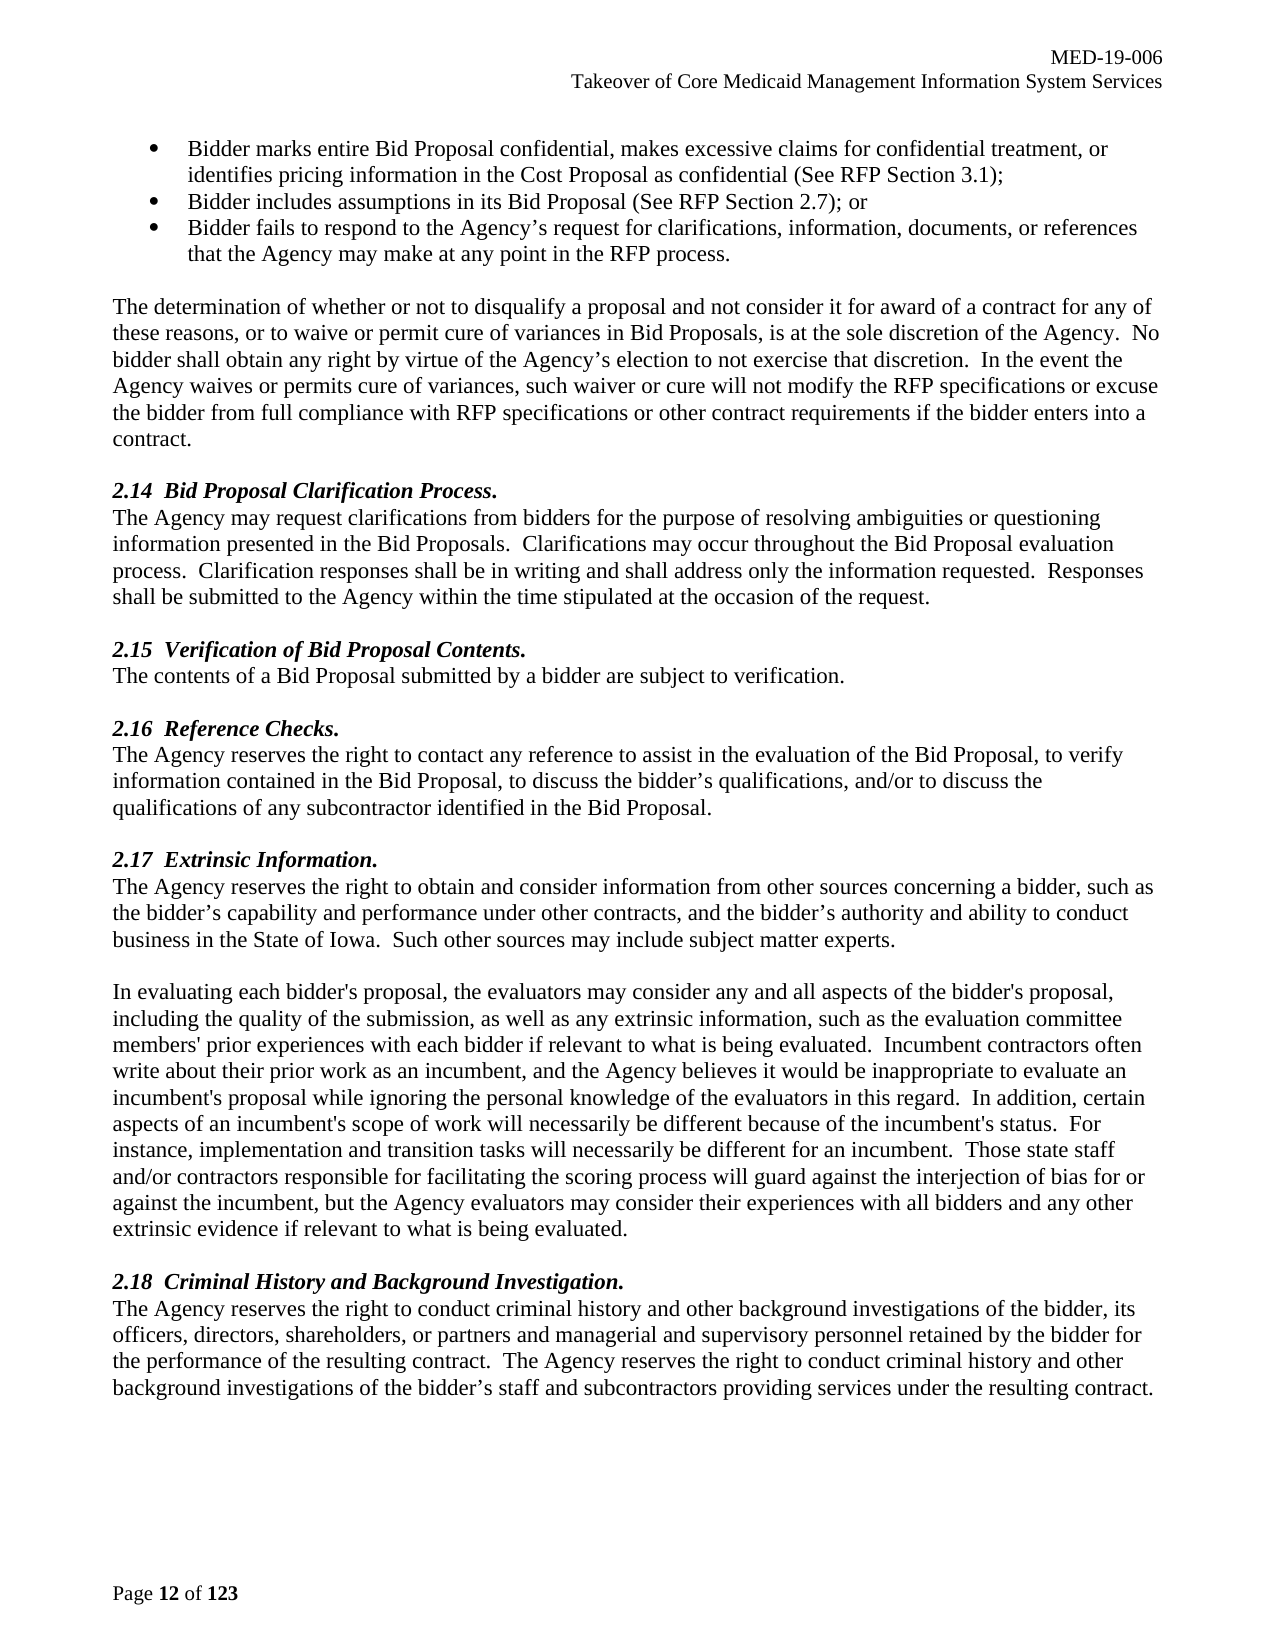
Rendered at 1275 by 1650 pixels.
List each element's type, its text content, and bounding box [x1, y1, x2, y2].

list Bidder includes assumptions in its Bid Proposal (See RFP Section 2.7); or [150, 188, 1162, 214]
text 2.14 Bid Proposal Clarification Process. [112, 478, 1162, 504]
text The determination of whether or not to disqualify a proposal and not consider it for award of a contract for any of these reasons, or to waive or permit cure of variances in Bid Proposals, is at the sole discretion of the Agency. No bidder shall obtain any right by virtue of the Agency’s election to not exercise that discretion. In the event the Agency waives or permits cure of variances, such waiver or cure will not modify the RFP specifications or excuse the bidder from full compliance with RFP specifications or other contract requirements if the bidder enters into a contract. [112, 293, 1162, 451]
text In evaluating each bidder's proposal, the evaluators may consider any and all aspects of the bidder's proposal, including the quality of the submission, as well as any extrinsic information, such as the evaluation committee members' prior experiences with each bidder if relevant to what is being evaluated. Incumbent contractors often write about their prior work as an incumbent, and the Agency believes it would be inappropriate to evaluate an incumbent's proposal while ignoring the personal knowledge of the evaluators in this regard. In addition, certain aspects of an incumbent's scope of work will necessarily be different because of the incumbent's status. For instance, implementation and transition tasks will necessarily be different for an incumbent. Those state staff and/or contractors responsible for facilitating the scoring process will guard against the interjection of bias for or against the incumbent, but the Agency evaluators may consider their experiences with all bidders and any other extrinsic evidence if relevant to what is being evaluated. [112, 978, 1162, 1242]
list Bidder fails to respond to the Agency’s request for clarifications, information, documents, or references that the Agency may make at any point in the RFP process. [150, 214, 1162, 267]
text The Agency reserves the right to contact any reference to assist in the evaluation of the Bid Proposal, to verify information contained in the Bid Proposal, to discuss the bidder’s qualifications, and/or to discuss the qualifications of any subcontractor identified in the Bid Proposal. [112, 741, 1162, 820]
text The Agency reserves the right to conduct criminal history and other background investigations of the bidder, its officers, directors, shareholders, or partners and managerial and supervisory personnel retained by the bidder for the performance of the resulting contract. The Agency reserves the right to conduct criminal history and other background investigations of the bidder’s staff and subcontractors providing services under the resulting contract. [112, 1294, 1162, 1400]
text The Agency reserves the right to obtain and consider information from other sources concerning a bidder, such as the bidder’s capability and performance under other contracts, and the bidder’s authority and ability to conduct business in the State of Iowa. Such other sources may include subject matter experts. [112, 873, 1162, 952]
text 2.18 Criminal History and Background Investigation. [112, 1268, 1162, 1294]
text 2.16 Reference Checks. [112, 715, 1162, 741]
text 2.17 Extrinsic Information. [112, 847, 1162, 873]
text 2.15 Verification of Bid Proposal Contents. [112, 636, 1162, 662]
text The contents of a Bid Proposal submitted by a bidder are subject to verification. [112, 662, 1162, 688]
list Bidder marks entire Bid Proposal confidential, makes excessive claims for confidential treatment, or identifies pricing information in the Cost Proposal as confidential (See RFP Section 3.1); [150, 135, 1162, 188]
text The Agency may request clarifications from bidders for the purpose of resolving ambiguities or questioning information presented in the Bid Proposals. Clarifications may occur throughout the Bid Proposal evaluation process. Clarification responses shall be in writing and shall address only the information requested. Responses shall be submitted to the Agency within the time stipulated at the occasion of the request. [112, 504, 1162, 609]
